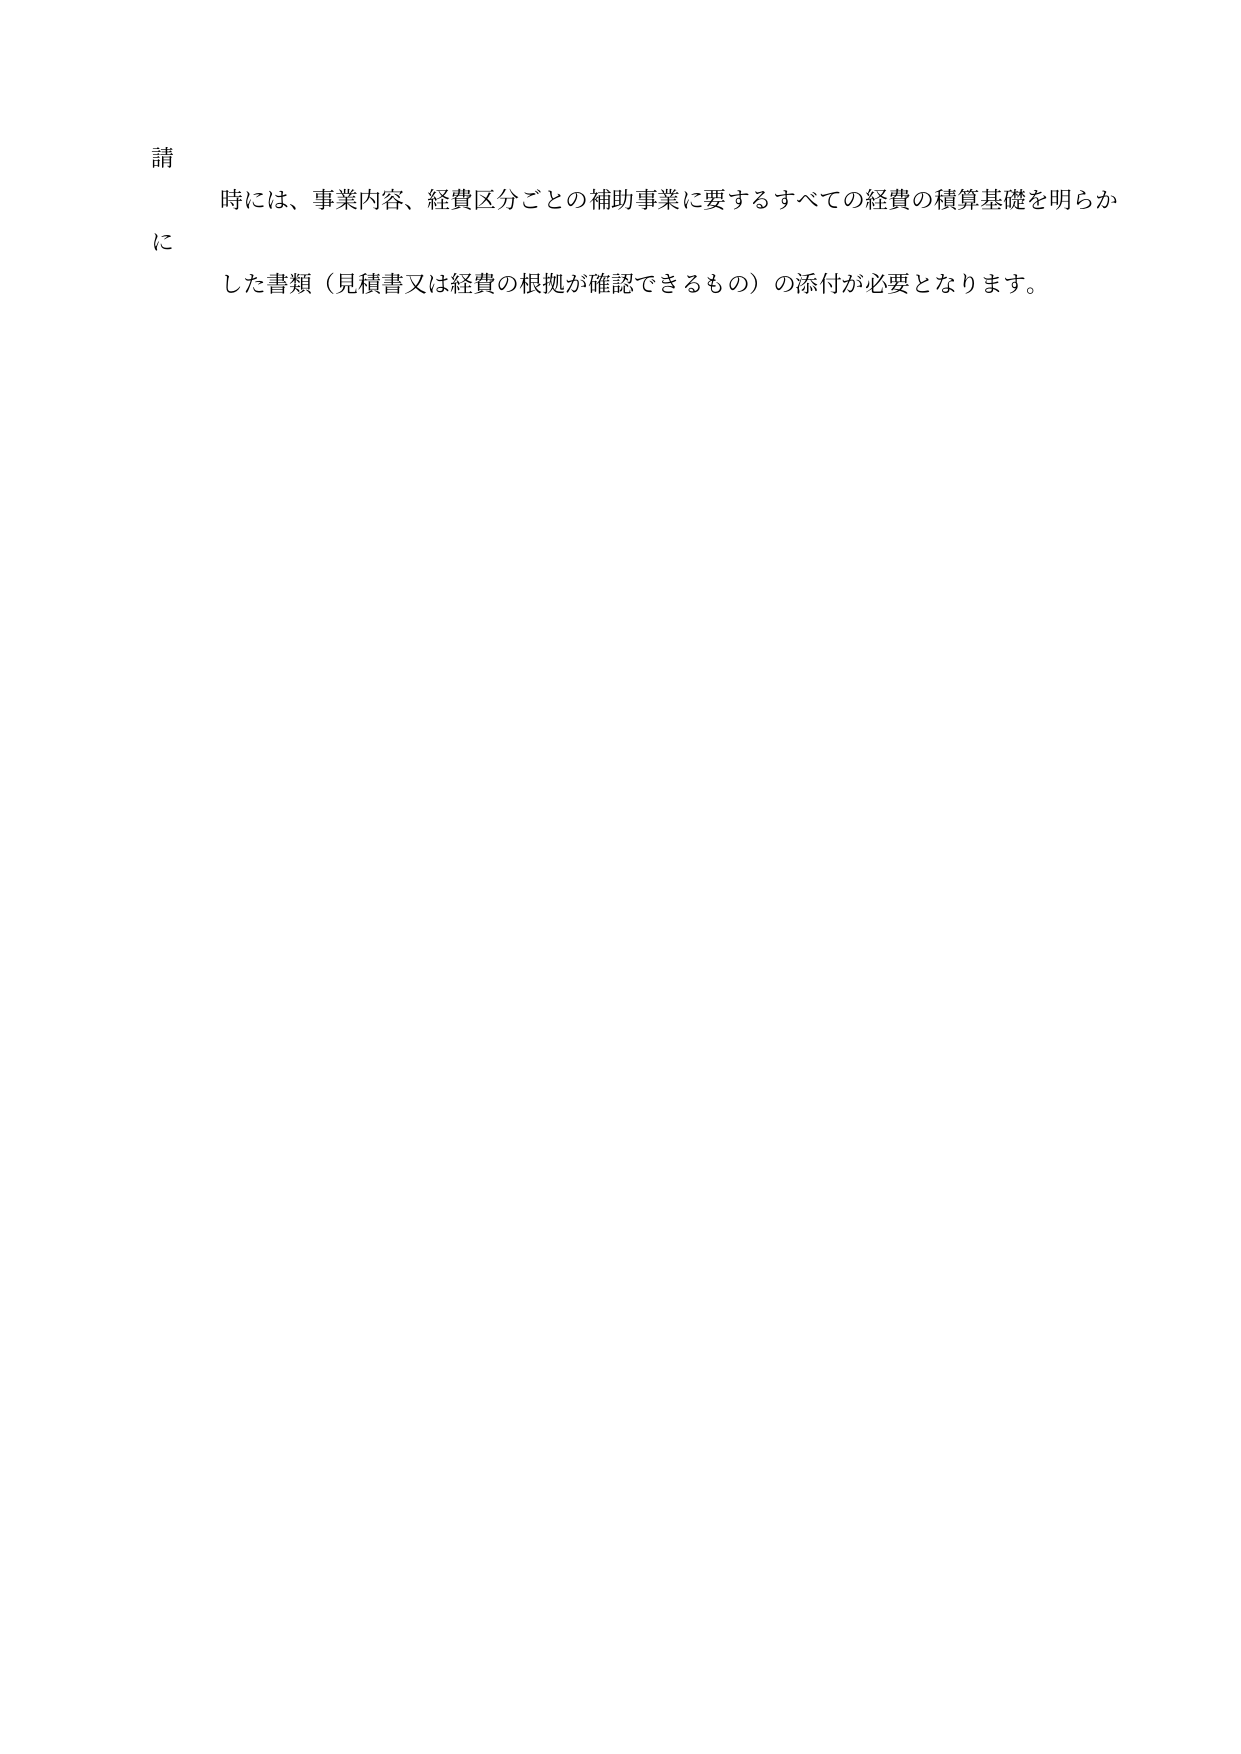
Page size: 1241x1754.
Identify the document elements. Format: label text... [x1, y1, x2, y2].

text した書類（見積書又は経費の根拠が確認できるもの）の添付が必要となります。 [151, 262, 1118, 304]
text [151, 136, 1118, 178]
text 時には、事業内容、経費区分ごとの補助事業に要するすべての経費の積算基礎を明らかに [151, 178, 1118, 262]
